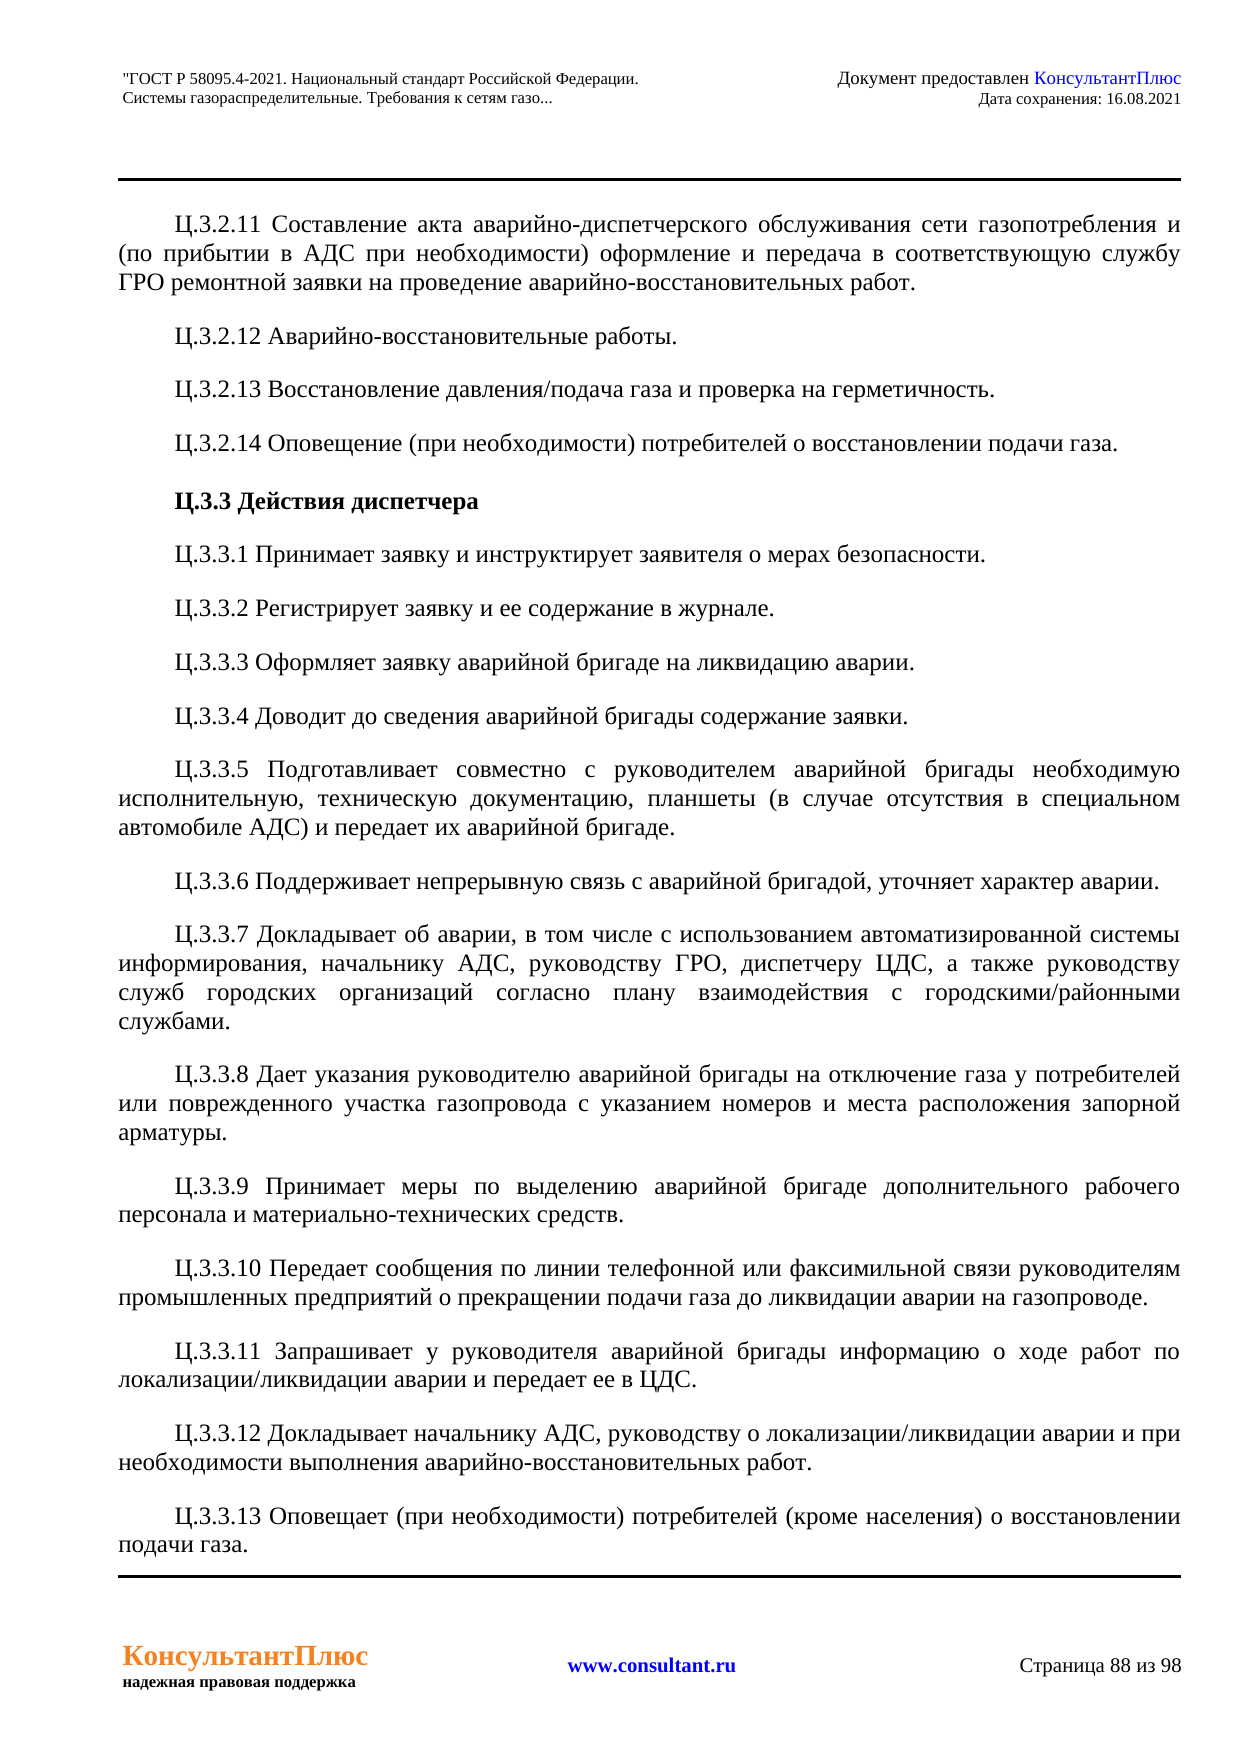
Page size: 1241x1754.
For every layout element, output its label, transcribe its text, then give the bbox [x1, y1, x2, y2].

text Ц.3.3.11 Запрашивает у руководителя аварийной бригады информацию о ходе работ по локализации/ликвидации аварии и передает ее в ЦДС. [118, 1336, 1181, 1393]
text Ц.3.3.8 Дает указания руководителю аварийной бригады на отключение газа у потребителей или поврежденного участка газопровода с указанием номеров и места расположения запорной арматуры. [118, 1059, 1181, 1146]
text Ц.3.3.12 Докладывает начальнику АДС, руководству о локализации/ликвидации аварии и при необходимости выполнения аварийно-восстановительных работ. [118, 1418, 1181, 1476]
text Ц.3.3.9 Принимает меры по выделению аварийной бригаде дополнительного рабочего персонала и материально-технических средств. [118, 1171, 1181, 1228]
text Ц.3.3.5 Подготавливает совместно с руководителем аварийной бригады необходимую исполнительную, техническую документацию, планшеты (в случае отсутствия в специальном автомобиле АДС) и передает их аварийной бригаде. [118, 754, 1181, 841]
text Ц.3.3.1 Принимает заявку и инструктирует заявителя о мерах безопасности. [118, 539, 1181, 568]
text Ц.3.2.13 Восстановление давления/подача газа и проверка на герметичность. [118, 374, 1181, 403]
text Ц.3.3.7 Докладывает об аварии, в том числе с использованием автоматизированной системы информирования, начальнику АДС, руководству ГРО, диспетчеру ЦДС, а также руководству служб городских организаций согласно плану взаимодействия с городскими/районными службами. [118, 919, 1181, 1034]
text Ц.3.3.6 Поддерживает непрерывную связь с аварийной бригадой, уточняет характер аварии. [118, 866, 1181, 894]
text Ц.3.3.13 Оповещает (при необходимости) потребителей (кроме населения) о восстановлении подачи газа. [118, 1501, 1181, 1558]
text Ц.3.3.10 Передает сообщения по линии телефонной или факсимильной связи руководителям промышленных предприятий о прекращении подачи газа до ликвидации аварии на газопроводе. [118, 1253, 1181, 1311]
text Ц.3.3.4 Доводит до сведения аварийной бригады содержание заявки. [118, 701, 1181, 729]
text Ц.3.3.3 Оформляет заявку аварийной бригаде на ликвидацию аварии. [118, 647, 1181, 676]
text Ц.3.2.11 Составление акта аварийно-диспетчерского обслуживания сети газопотребления и (по прибытии в АДС при необходимости) оформление и передача в соответствующую службу ГРО ремонтной заявки на проведение аварийно-восстановительных работ. [118, 209, 1181, 296]
text Ц.3.3.2 Регистрирует заявку и ее содержание в журнале. [118, 593, 1181, 622]
text Ц.3.2.14 Оповещение (при необходимости) потребителей о восстановлении подачи газа. [118, 428, 1181, 457]
text Ц.3.2.12 Аварийно-восстановительные работы. [118, 321, 1181, 349]
text Ц.3.3 Действия диспетчера [118, 486, 1181, 514]
